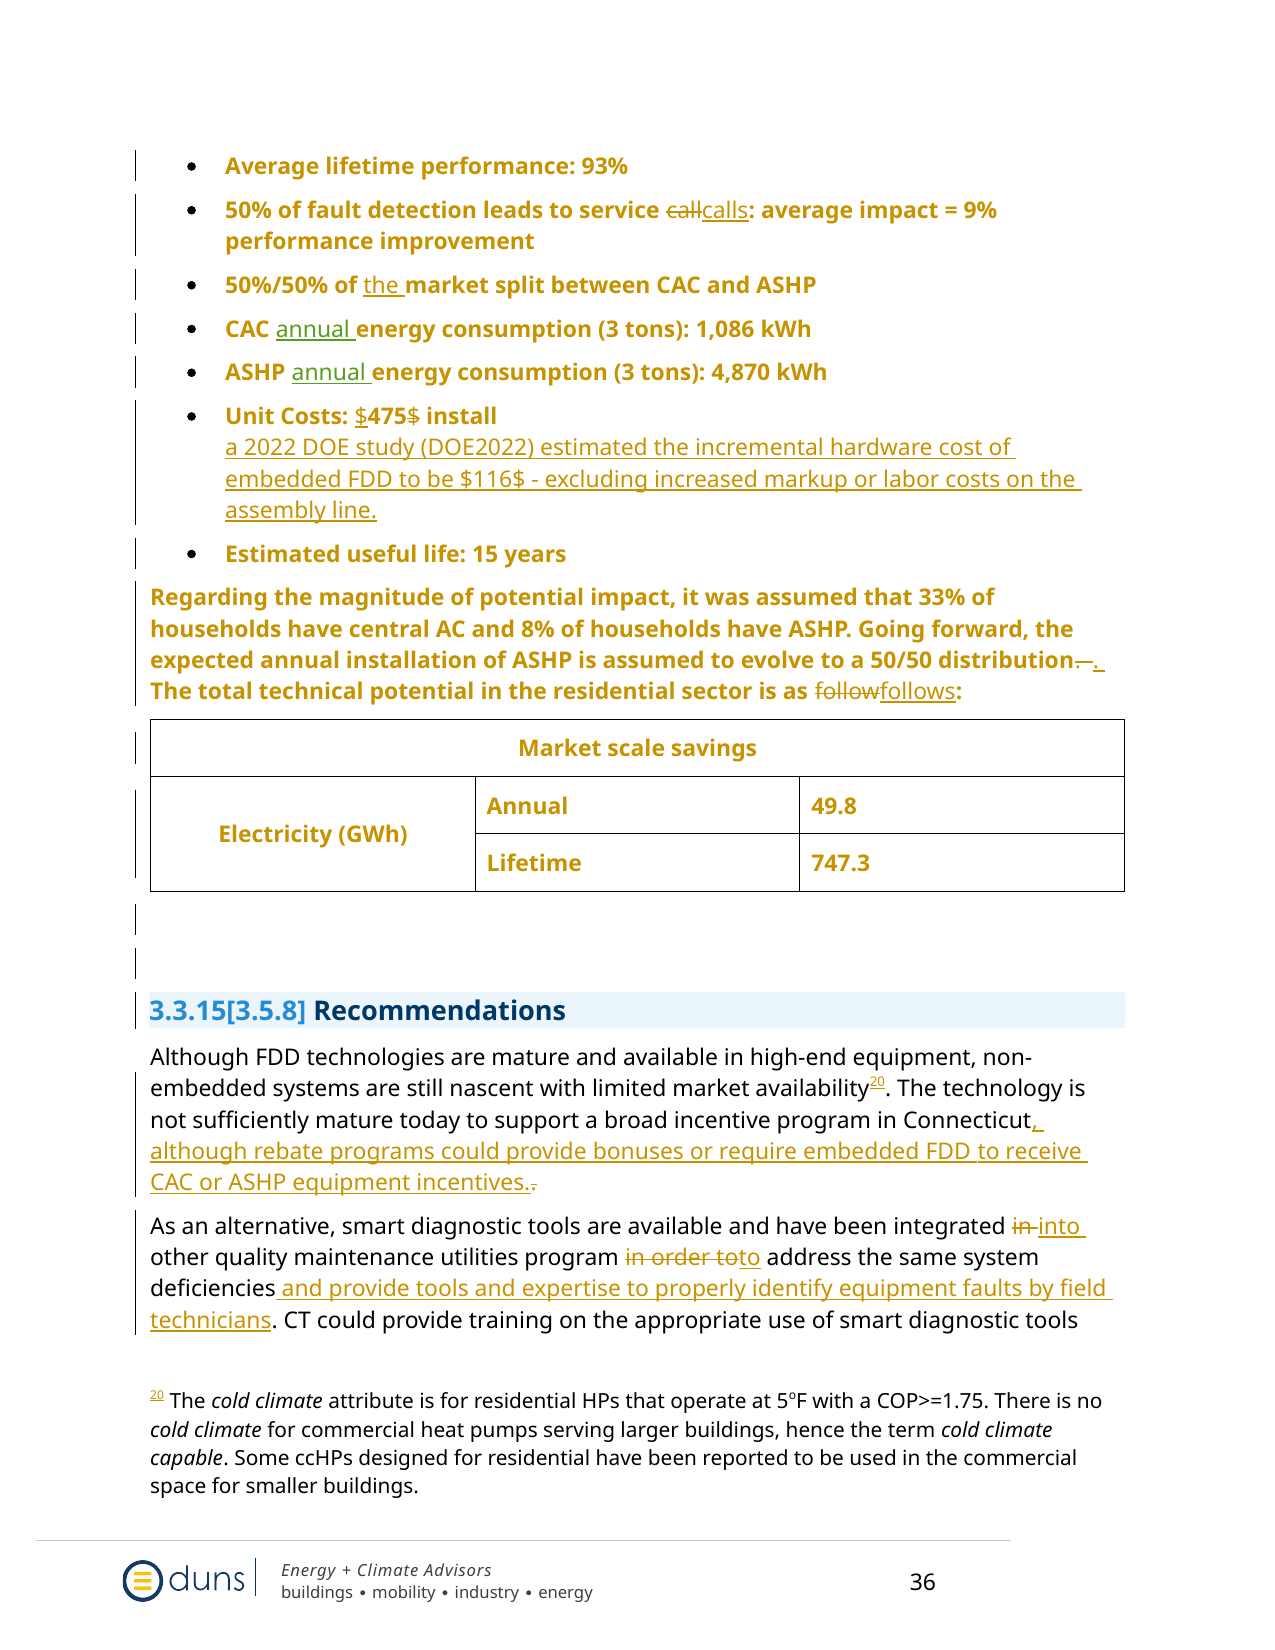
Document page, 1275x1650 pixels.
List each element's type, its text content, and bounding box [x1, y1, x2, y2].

list 50% of fault detection leads to service : average impact = 9% performance improvement [187, 194, 1125, 256]
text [150, 1210, 1125, 1335]
list Unit Costs: 475 install [187, 400, 1125, 525]
table_cell Lifetime [476, 834, 799, 891]
list ASHP energy consumption (3 tons): 4,870 kWh [187, 356, 1125, 387]
picture [122, 1560, 247, 1602]
list Average lifetime performance: 93% [187, 150, 1125, 181]
subtitle Recommendations [149, 992, 1125, 1028]
list 50%/50% of market split between CAC and ASHP [187, 269, 1125, 300]
list Estimated useful life: 15 years [187, 537, 1125, 569]
table_header Market scale savings [151, 720, 1124, 776]
table_cell Annual [476, 777, 799, 833]
list CAC energy consumption (3 tons): 1,086 kWh [187, 312, 1125, 344]
text Although FDD technologies are mature and available in high-end equipment, non-embedded systems are still nascent with limited market availability. The technology is not sufficiently mature today to support a broad incentive program in Connecticut [150, 1041, 1125, 1197]
table_cell Electricity (GWh) [151, 777, 475, 891]
table_cell 747.3 [800, 834, 1124, 891]
table_cell 49.8 [800, 777, 1124, 833]
text Regarding the magnitude of potential impact, it was assumed that 33% of households have central AC and 8% of households have ASHP. Going forward, the expected annual installation of ASHP is assumed to evolve to a 50/50 distributionThe total technical potential in the residential sector is as : [150, 581, 1125, 706]
